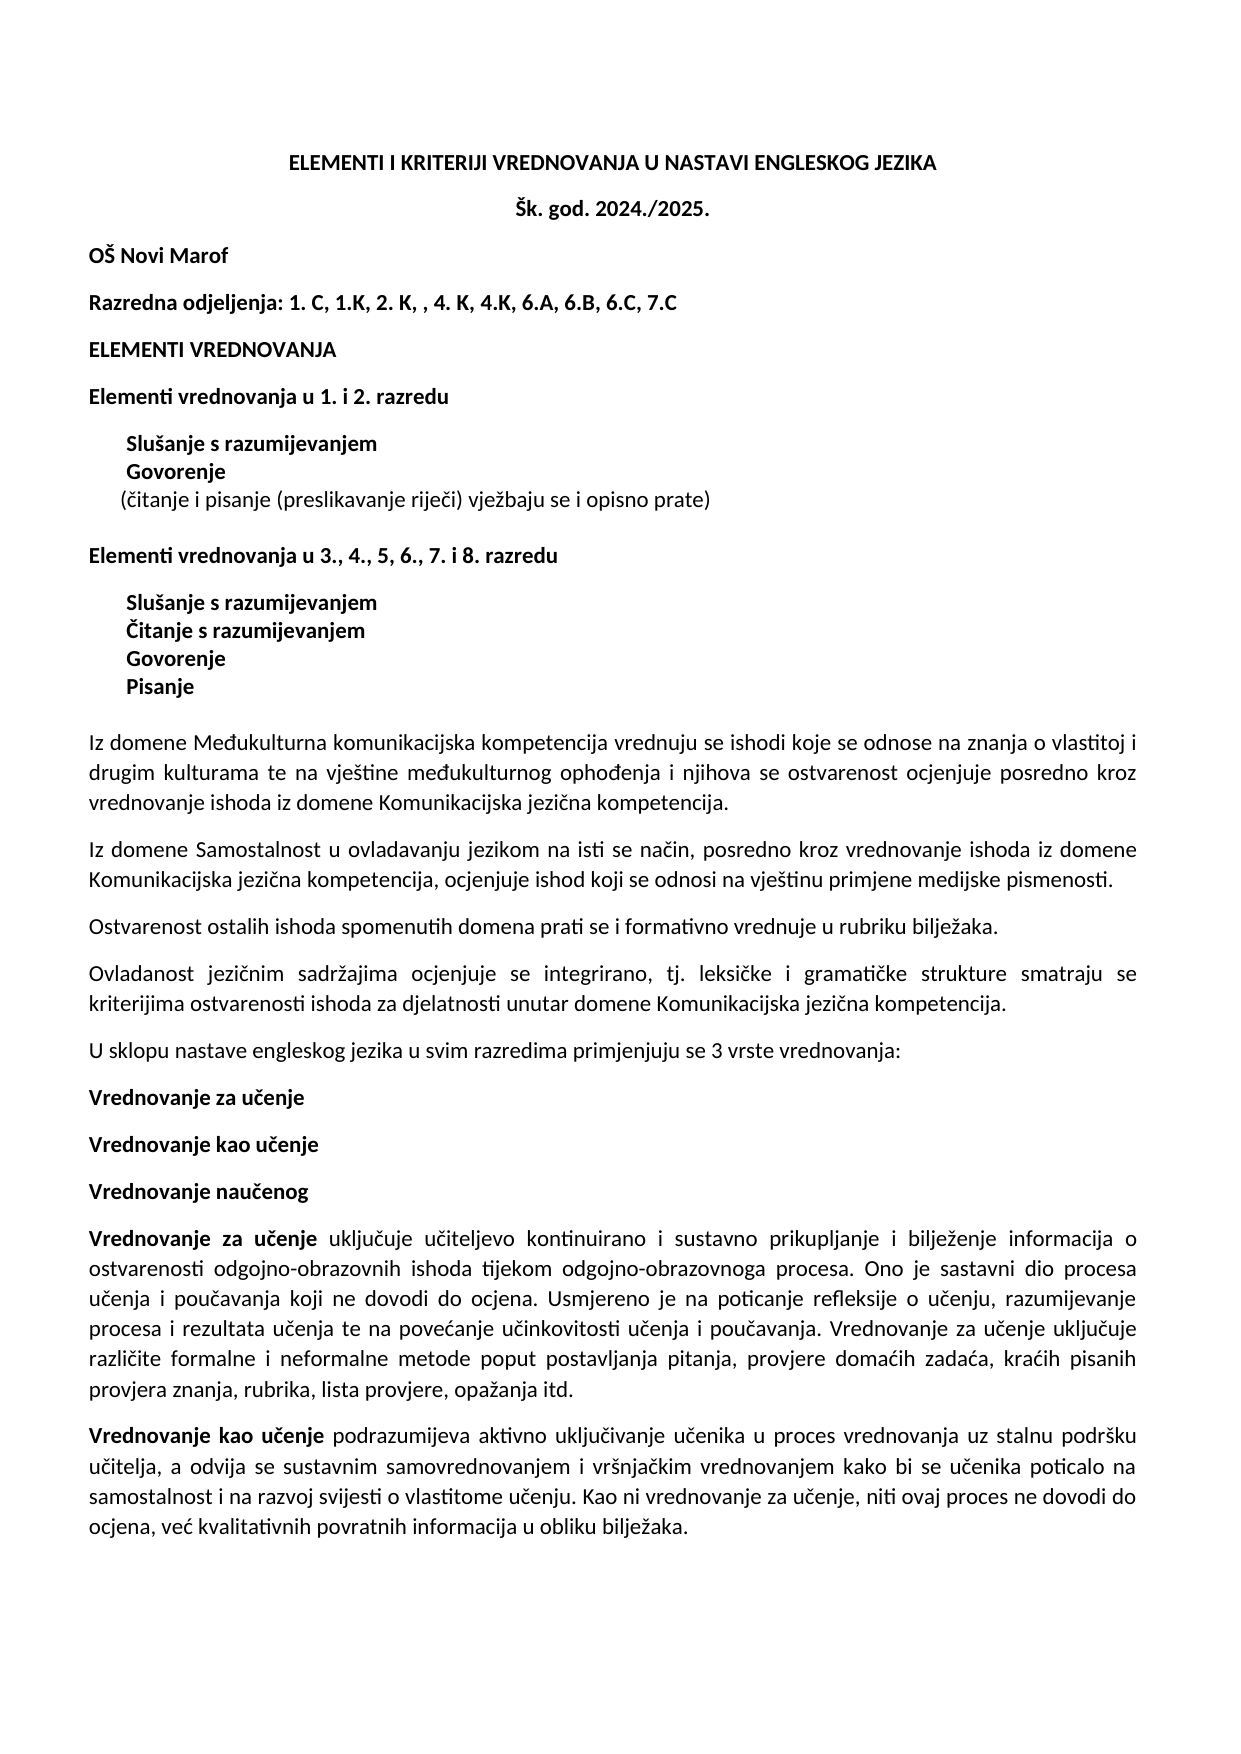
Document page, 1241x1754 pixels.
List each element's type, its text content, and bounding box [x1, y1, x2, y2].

text Elementi vrednovanja u 3., 4., 5, 6., 7. i 8. razredu [89, 541, 1137, 569]
text Pisanje [126, 672, 1137, 700]
text Slušanje s razumijevanjem [126, 429, 1137, 457]
text Govorenje [126, 644, 1137, 672]
text Slušanje s razumijevanjem [126, 588, 1137, 616]
text Ovladanost jezičnim sadržajima ocjenjuje se integrirano, tj. leksičke i gramatičke strukture smatraju se kriterijima ostvarenosti ishoda za djelatnosti unutar domene Komunikacijska jezična kompetencija. [89, 959, 1137, 1017]
text ELEMENTI I KRITERIJI VREDNOVANJA U NASTAVI ENGLESKOG JEZIKA [89, 148, 1137, 176]
text (čitanje i pisanje (preslikavanje riječi) vježbaju se i opisno prate) [89, 485, 1137, 513]
text Elementi vrednovanja u 1. i 2. razredu [89, 382, 1137, 410]
text ELEMENTI VREDNOVANJA [89, 335, 1137, 363]
text Vrednovanje za učenje [89, 1083, 1137, 1111]
text Vrednovanje naučenog [89, 1177, 1137, 1205]
text Ostvarenost ostalih ishoda spomenutih domena prati se i formativno vrednuje u rubriku bilježaka. [89, 912, 1137, 940]
text Iz domene Međukulturna komunikacijska kompetencija vrednuju se ishodi koje se odnose na znanja o vlastitoj i drugim kulturama te na vještine međukulturnog ophođenja i njihova se ostvarenost ocjenjuje posredno kroz vrednovanje ishoda iz domene Komunikacijska jezična kompetencija. [89, 728, 1137, 816]
text Vrednovanje kao učenje [89, 1130, 1137, 1158]
text Čitanje s razumijevanjem [126, 616, 1137, 644]
text U sklopu nastave engleskog jezika u svim razredima primjenjuju se 3 vrste vrednovanja: [89, 1036, 1137, 1064]
text OŠ Novi Marof [89, 241, 1137, 269]
text Šk. god. 2024./2025. [89, 194, 1137, 222]
text Govorenje [126, 457, 1137, 485]
text Razredna odjeljenja: 1. C, 1.K, 2. K, , 4. K, 4.K, 6.A, 6.B, 6.C, 7.C [89, 288, 1137, 316]
text Vrednovanje za učenje uključuje učiteljevo kontinuirano i sustavno prikupljanje i bilježenje informacija o ostvarenosti odgojno-obrazovnih ishoda tijekom odgojno-obrazovnoga procesa. Ono je sastavni dio procesa učenja i poučavanja koji ne dovodi do ocjena. Usmjereno je na poticanje refleksije o učenju, razumijevanje procesa i rezultata učenja te na povećanje učinkovitosti učenja i poučavanja. Vrednovanje za učenje uključuje različite formalne i neformalne metode poput postavljanja pitanja, provjere domaćih zadaća, kraćih pisanih provjera znanja, rubrika, lista provjere, opažanja itd. [89, 1224, 1137, 1403]
text Iz domene Samostalnost u ovladavanju jezikom na isti se način, posredno kroz vrednovanje ishoda iz domene Komunikacijska jezična kompetencija, ocjenjuje ishod koji se odnosi na vještinu primjene medijske pismenosti. [89, 835, 1137, 893]
text Vrednovanje kao učenje podrazumijeva aktivno uključivanje učenika u proces vrednovanja uz stalnu podršku učitelja, a odvija se sustavnim samovrednovanjem i vršnjačkim vrednovanjem kako bi se učenika poticalo na samostalnost i na razvoj svijesti o vlastitome učenju. Kao ni vrednovanje za učenje, niti ovaj proces ne dovodi do ocjena, već kvalitativnih povratnih informacija u obliku bilježaka. [89, 1422, 1137, 1540]
